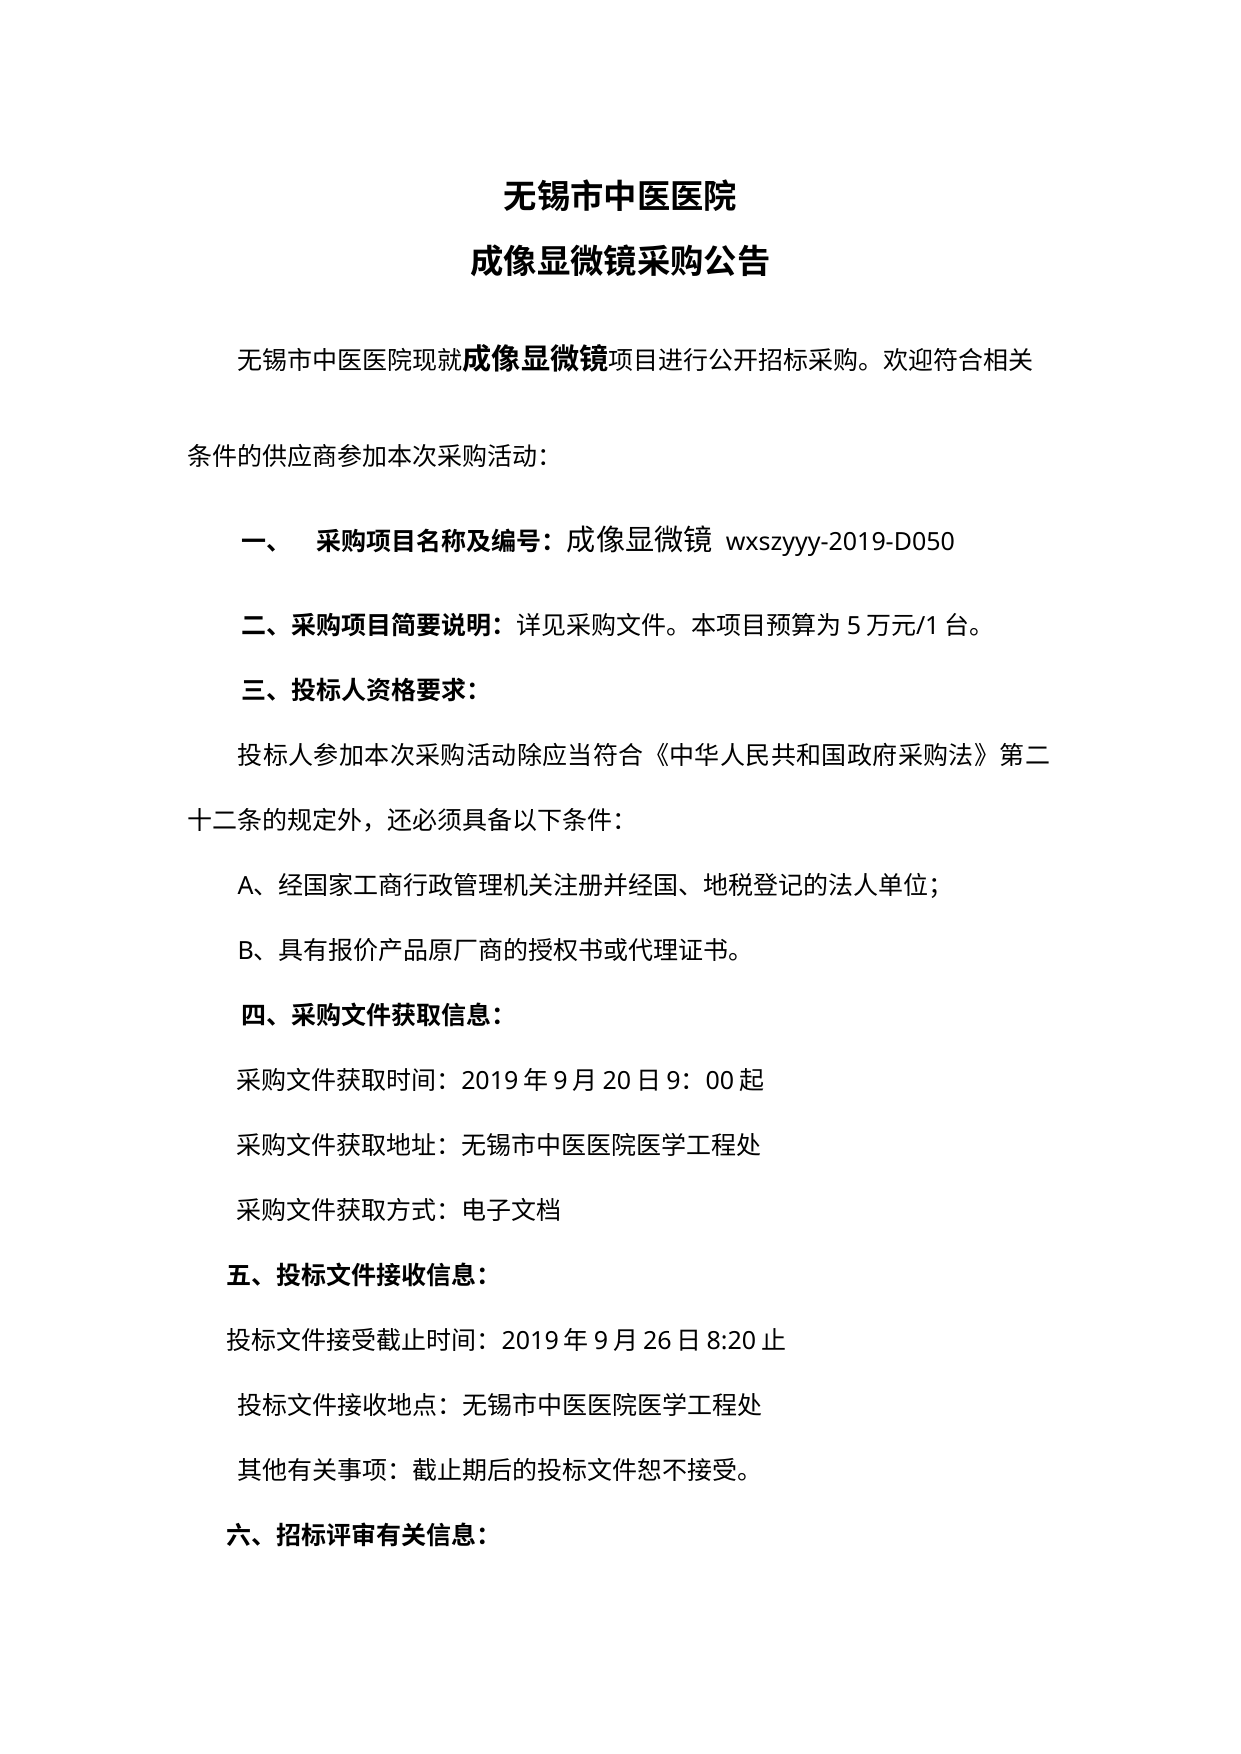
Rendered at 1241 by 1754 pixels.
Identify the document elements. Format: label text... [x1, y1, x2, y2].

text 投标文件接受截止时间：2019年9月26日8:20止 [187, 1306, 1053, 1371]
text 成像显微镜采购公告 [187, 227, 1053, 292]
text 六、招标评审有关信息： [187, 1501, 1053, 1566]
text A、经国家工商行政管理机关注册并经国、地税登记的法人单位； [187, 851, 1053, 916]
text 投标文件接收地点：无锡市中医医院医学工程处 [187, 1371, 1053, 1436]
text 采购文件获取方式：电子文档 [187, 1176, 1053, 1241]
text B、具有报价产品原厂商的授权书或代理证书。 [187, 916, 1053, 981]
text 二、采购项目简要说明：详见采购文件。本项目预算为5万元/1台。 [187, 591, 1053, 656]
text 四、采购文件获取信息： [187, 981, 1053, 1046]
list 采购项目名称及编号：成像显微镜 wxszyyy-2019-D050 [242, 505, 1003, 570]
text 采购文件获取时间：2019年9月20日9：00起 [187, 1046, 1053, 1111]
text 采购文件获取地址：无锡市中医医院医学工程处 [187, 1111, 1053, 1176]
text 投标人参加本次采购活动除应当符合《中华人民共和国政府采购法》第二十二条的规定外，还必须具备以下条件： [187, 721, 1053, 851]
text 无锡市中医医院现就成像显微镜项目进行公开招标采购。欢迎符合相关条件的供应商参加本次采购活动： [187, 324, 1053, 487]
text 其他有关事项：截止期后的投标文件恕不接受。 [187, 1436, 1053, 1501]
text 三、投标人资格要求： [187, 656, 1053, 721]
text 五、投标文件接收信息： [187, 1241, 1053, 1306]
text 无锡市中医医院 [187, 162, 1053, 227]
